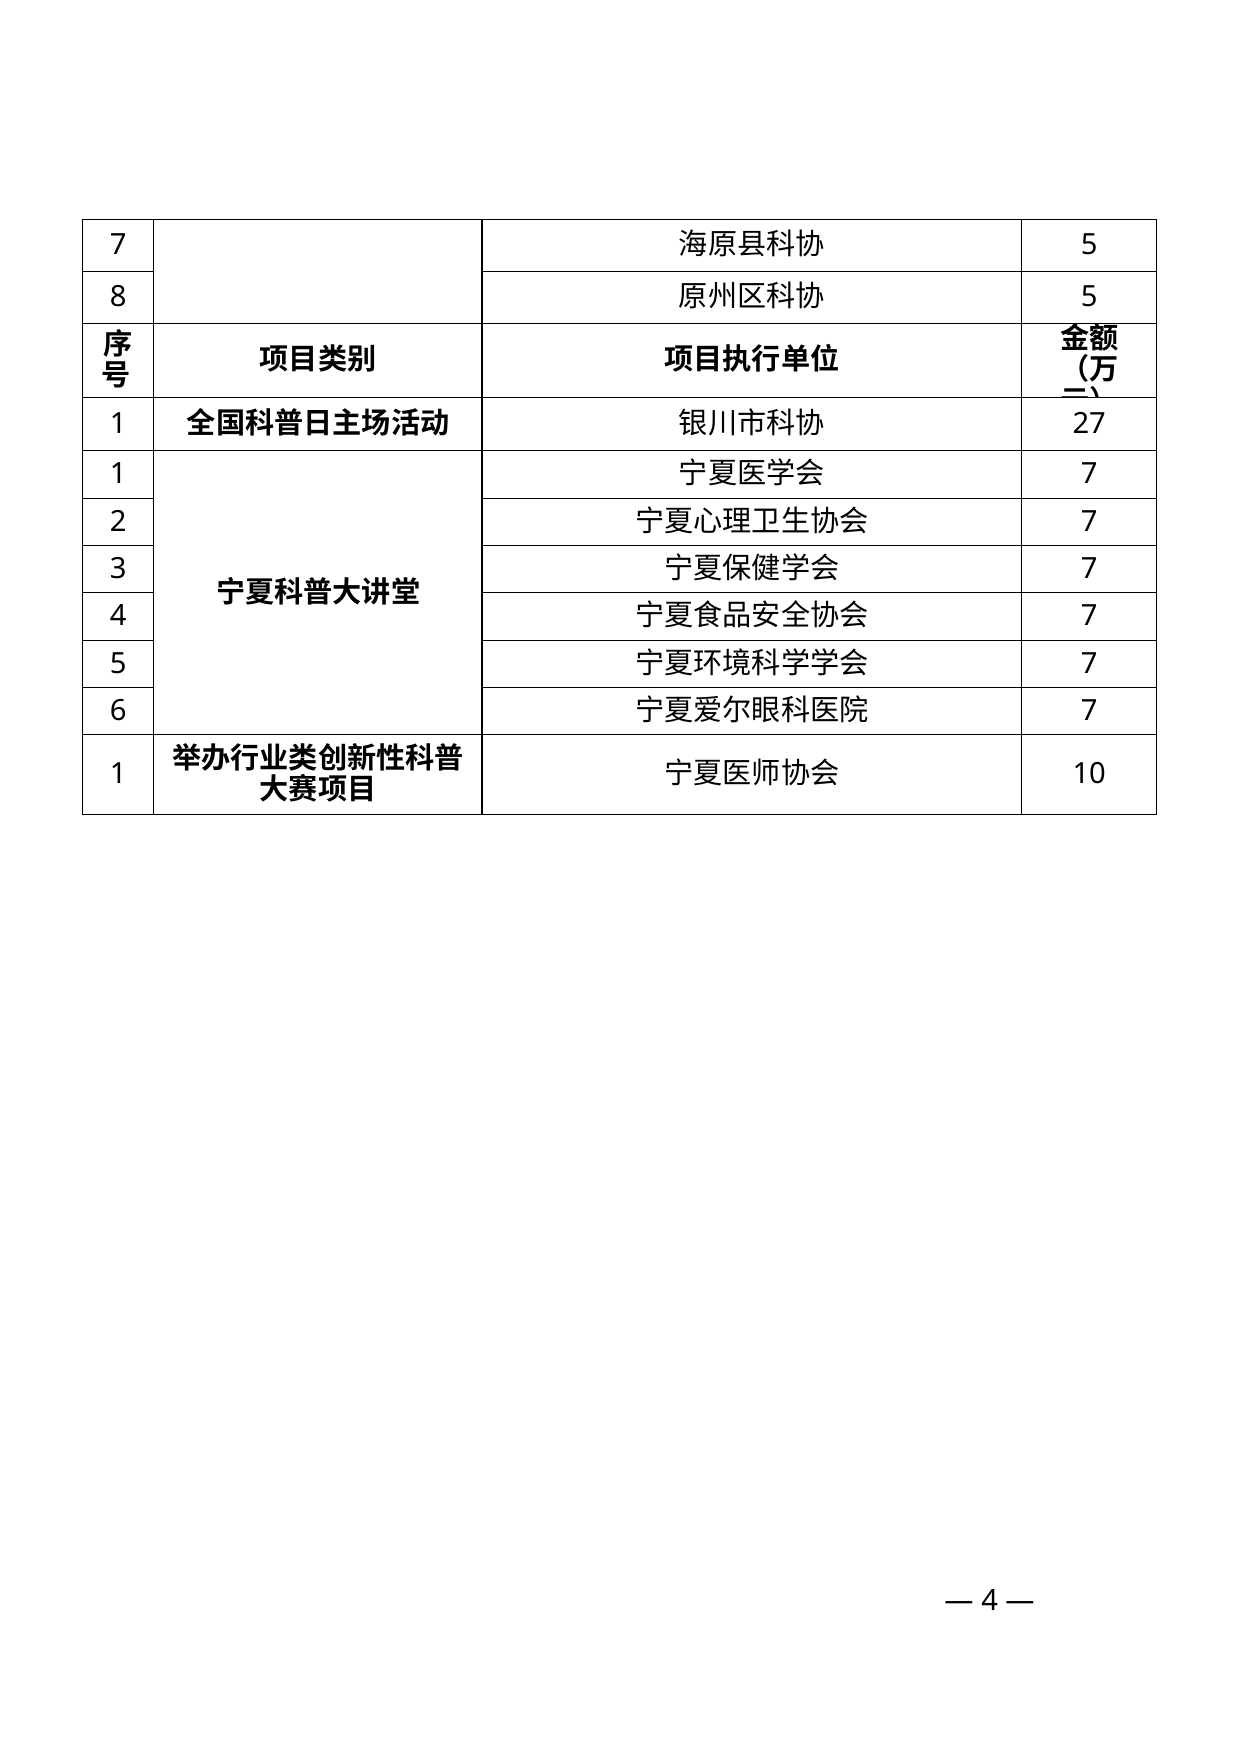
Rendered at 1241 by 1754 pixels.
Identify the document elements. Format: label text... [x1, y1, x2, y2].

table_cell 27 [1022, 398, 1156, 450]
table_cell 6 [83, 688, 153, 734]
table_cell 宁夏保健学会 [483, 546, 1021, 592]
table_cell 7 [1022, 499, 1156, 545]
table_cell 宁夏心理卫生协会 [483, 499, 1021, 545]
table_cell 1 [83, 735, 153, 813]
table_cell 8 [83, 272, 153, 322]
table_cell 1 [83, 451, 153, 498]
table_cell 项目类别 [154, 324, 481, 397]
table_cell 7 [1022, 641, 1156, 687]
table_cell 7 [83, 220, 153, 271]
table_cell 全国科普日主场活动 [154, 398, 481, 450]
table_cell 4 [83, 593, 153, 639]
table_cell 宁夏科普大讲堂 [154, 451, 481, 734]
table_cell 宁夏医师协会 [483, 735, 1021, 813]
table_cell 7 [1022, 451, 1156, 498]
table_cell 宁夏爱尔眼科医院 [483, 688, 1021, 734]
table_cell 序号 [83, 324, 153, 397]
table_cell 3 [83, 546, 153, 592]
table_cell 7 [1022, 593, 1156, 639]
table_cell 1 [83, 398, 153, 450]
table_cell 7 [1022, 546, 1156, 592]
table_cell 2 [83, 499, 153, 545]
table_cell 原州区科协 [483, 272, 1021, 322]
table_cell 金额 （万元） [1022, 324, 1156, 397]
table_cell 7 [1022, 688, 1156, 734]
table_cell 举办行业类创新性科普大赛项目 [154, 735, 481, 813]
table_cell 5 [83, 641, 153, 687]
table_cell 海原县科协 [483, 220, 1021, 271]
table_cell 项目执行单位 [483, 324, 1021, 397]
table_cell 宁夏食品安全协会 [483, 593, 1021, 639]
table_cell 5 [1022, 272, 1156, 322]
table_cell 5 [1022, 220, 1156, 271]
table_cell 宁夏医学会 [483, 451, 1021, 498]
table_cell 10 [1022, 735, 1156, 813]
table_cell 银川市科协 [483, 398, 1021, 450]
table_cell 宁夏环境科学学会 [483, 641, 1021, 687]
